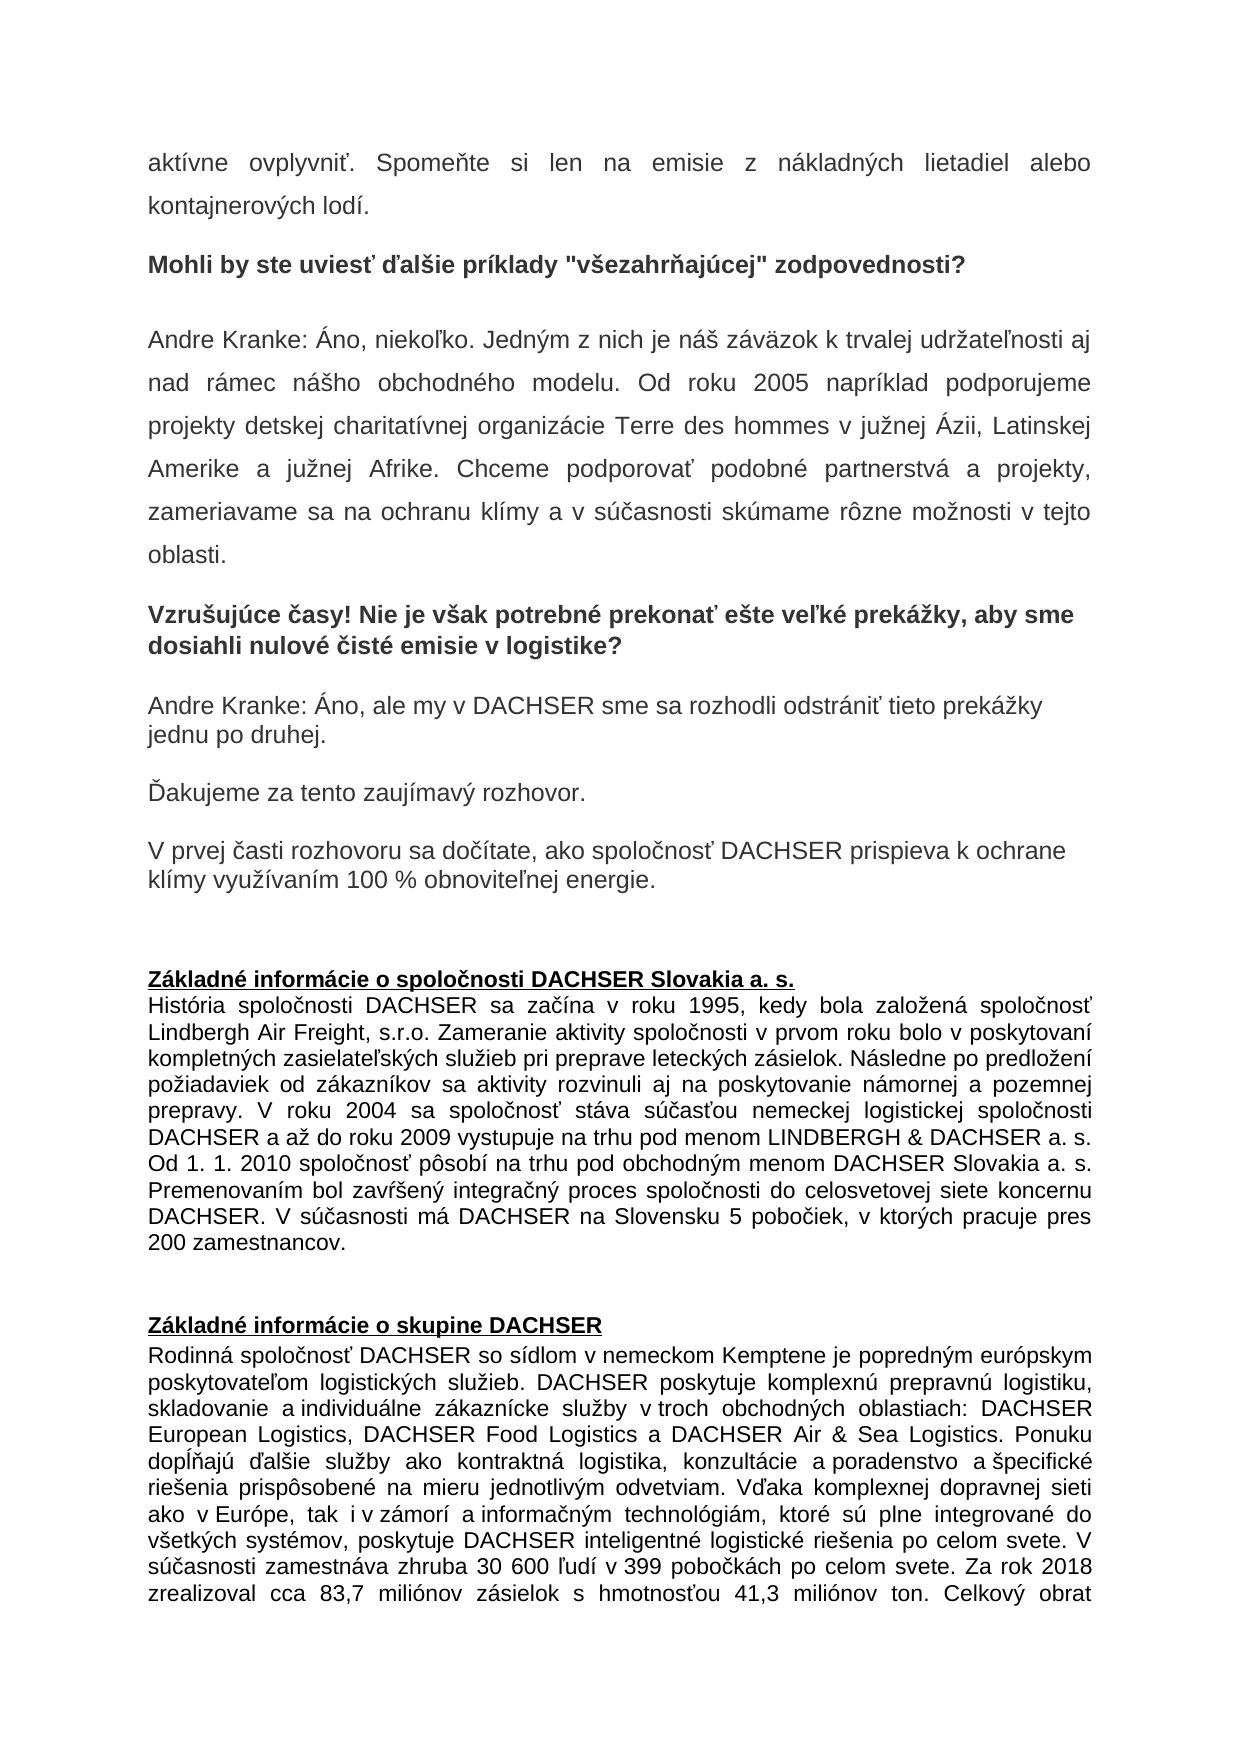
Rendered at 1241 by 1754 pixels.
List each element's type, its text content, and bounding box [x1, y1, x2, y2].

text Ďakujeme za tento zaujímavý rozhovor. [148, 778, 1093, 807]
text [148, 148, 1093, 219]
text Základné informácie o spoločnosti DACHSER Slovakia a. s. [148, 966, 1093, 992]
subtitle Mohli by ste uviesť ďalšie príklady "všezahrňajúcej" zodpovednosti? [148, 251, 1093, 279]
text V prvej časti rozhovoru sa dočítate, ako spoločnosť DACHSER prispieva k ochrane klímy využívaním 100 % obnoviteľnej energie. [148, 836, 1093, 893]
text Andre Kranke: Áno, niekoľko. Jedným z nich je náš záväzok k trvalej udržateľnosti aj nad rámec nášho obchodného modelu. Od roku 2005 napríklad podporujeme projekty detskej charitatívnej organizácie Terre des hommes v južnej Ázii, Latinskej Amerike a južnej Afrike. Chceme podporovať podobné partnerstvá a projekty, zameriavame sa na ochranu klímy a v súčasnosti skúmame rôzne možnosti v tejto oblasti. [148, 282, 1093, 569]
text Základné informácie o skupine DACHSER [148, 1312, 1093, 1338]
text Andre Kranke: Áno, ale my v DACHSER sme sa rozhodli odstrániť tieto prekážky jednu po druhej. [148, 691, 1093, 749]
subtitle Vzrušujúce časy! Nie je však potrebné prekonať ešte veľké prekážky, aby sme dosiahli nulové čisté emisie v logistike? [148, 600, 1093, 660]
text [148, 1342, 1093, 1606]
text História spoločnosti DACHSER sa začína v roku 1995, kedy bola založená spoločnosť Lindbergh Air Freight, s.r.o. Zameranie aktivity spoločnosti v prvom roku bolo v poskytovaní kompletných zasielateľských služieb pri preprave leteckých zásielok. Následne po predložení požiadaviek od zákazníkov sa aktivity rozvinuli aj na poskytovanie námornej a pozemnej prepravy. V roku 2004 sa spoločnosť stáva súčasťou nemeckej logistickej spoločnosti DACHSER a až do roku 2009 vystupuje na trhu pod menom LINDBERGH & DACHSER a. s. Od 1. 1. 2010 spoločnosť pôsobí na trhu pod obchodným menom DACHSER Slovakia a. s. Premenovaním bol zavŕšený integračný proces spoločnosti do celosvetovej siete koncernu DACHSER. V súčasnosti má DACHSER na Slovensku 5 pobočiek, v ktorých pracuje pres 200 zamestnancov. [148, 992, 1093, 1256]
